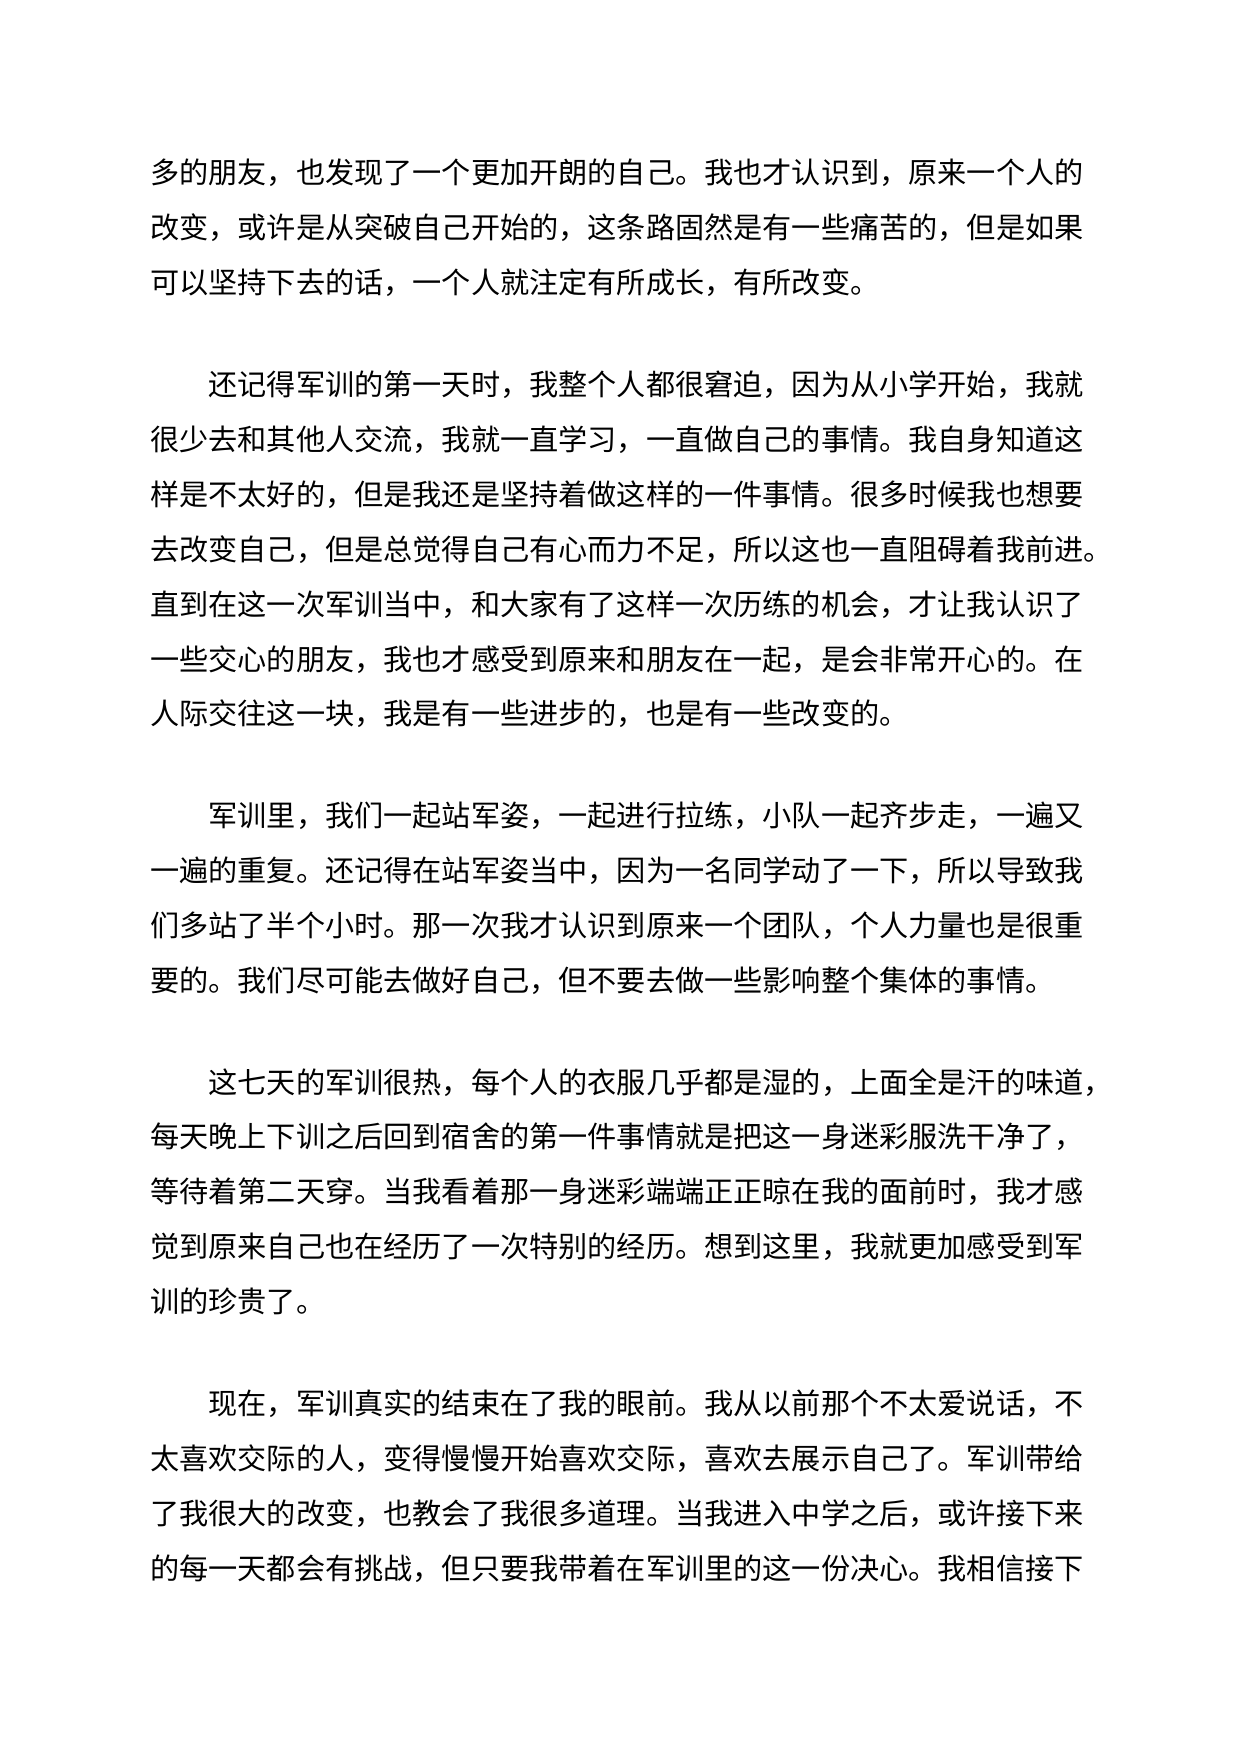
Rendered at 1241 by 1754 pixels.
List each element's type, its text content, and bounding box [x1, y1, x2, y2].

text 这七天的军训很热，每个人的衣服几乎都是湿的，上面全是汗的味道，每天晚上下训之后回到宿舍的第一件事情就是把这一身迷彩服洗干净了，等待着第二天穿。当我看着那一身迷彩端端正正晾在我的面前时，我才感觉到原来自己也在经历了一次特别的经历。想到这里，我就更加感受到军训的珍贵了。 [150, 1059, 1090, 1321]
text 还记得军训的第一天时，我整个人都很窘迫，因为从小学开始，我就很少去和其他人交流，我就一直学习，一直做自己的事情。我自身知道这样是不太好的，但是我还是坚持着做这样的一件事情。很多时候我也想要去改变自己，但是总觉得自己有心而力不足，所以这也一直阻碍着我前进。直到在这一次军训当中，和大家有了这样一次历练的机会，才让我认识了一些交心的朋友，我也才感受到原来和朋友在一起，是会非常开心的。在人际交往这一块，我是有一些进步的，也是有一些改变的。 [150, 362, 1090, 733]
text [150, 1381, 1090, 1587]
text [150, 150, 1090, 302]
text 军训里，我们一起站军姿，一起进行拉练，小队一起齐步走，一遍又一遍的重复。还记得在站军姿当中，因为一名同学动了一下，所以导致我们多站了半个小时。那一次我才认识到原来一个团队，个人力量也是很重要的。我们尽可能去做好自己，但不要去做一些影响整个集体的事情。 [150, 793, 1090, 1000]
